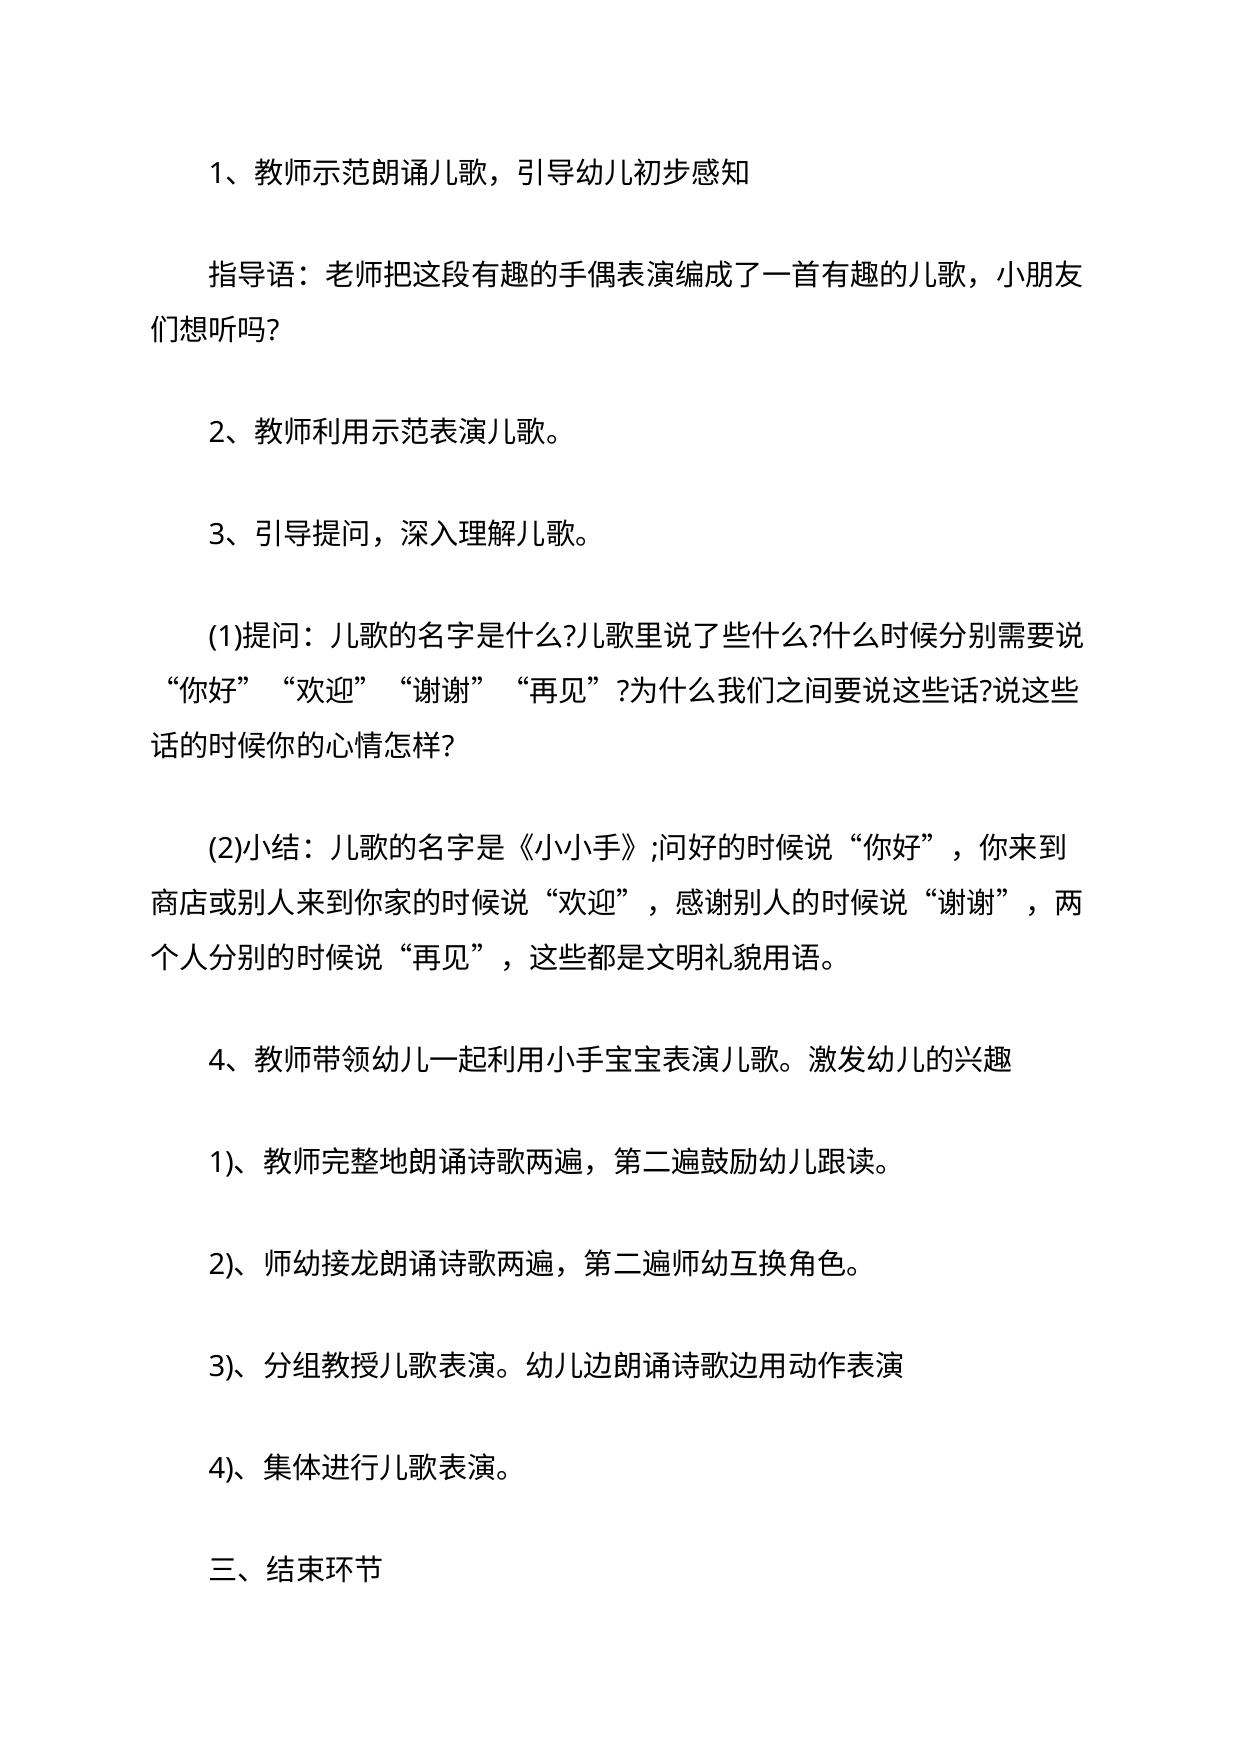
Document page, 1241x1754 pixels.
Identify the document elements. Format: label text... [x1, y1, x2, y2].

text 3、引导提问，深入理解儿歌。 [150, 511, 1090, 553]
text 指导语：老师把这段有趣的手偶表演编成了一首有趣的儿歌，小朋友们想听吗? [150, 252, 1090, 349]
text 2、教师利用示范表演儿歌。 [150, 409, 1090, 451]
text (1)提问：儿歌的名字是什么?儿歌里说了些什么?什么时候分别需要说“你好”“欢迎”“谢谢”“再见”?为什么我们之间要说这些话?说这些话的时候你的心情怎样? [150, 613, 1090, 765]
text (2)小结：儿歌的名字是《小小手》;问好的时候说“你好”，你来到商店或别人来到你家的时候说“欢迎”，感谢别人的时候说“谢谢”，两个人分别的时候说“再见”，这些都是文明礼貌用语。 [150, 825, 1090, 977]
text 4、教师带领幼儿一起利用小手宝宝表演儿歌。激发幼儿的兴趣 [150, 1036, 1090, 1079]
text 1)、教师完整地朗诵诗歌两遍，第二遍鼓励幼儿跟读。 [150, 1138, 1090, 1181]
text 1、教师示范朗诵儿歌，引导幼儿初步感知 [150, 150, 1090, 192]
text 三、结束环节 [150, 1546, 1090, 1589]
text 4)、集体进行儿歌表演。 [150, 1444, 1090, 1487]
text 3)、分组教授儿歌表演。幼儿边朗诵诗歌边用动作表演 [150, 1342, 1090, 1385]
text 2)、师幼接龙朗诵诗歌两遍，第二遍师幼互换角色。 [150, 1240, 1090, 1283]
